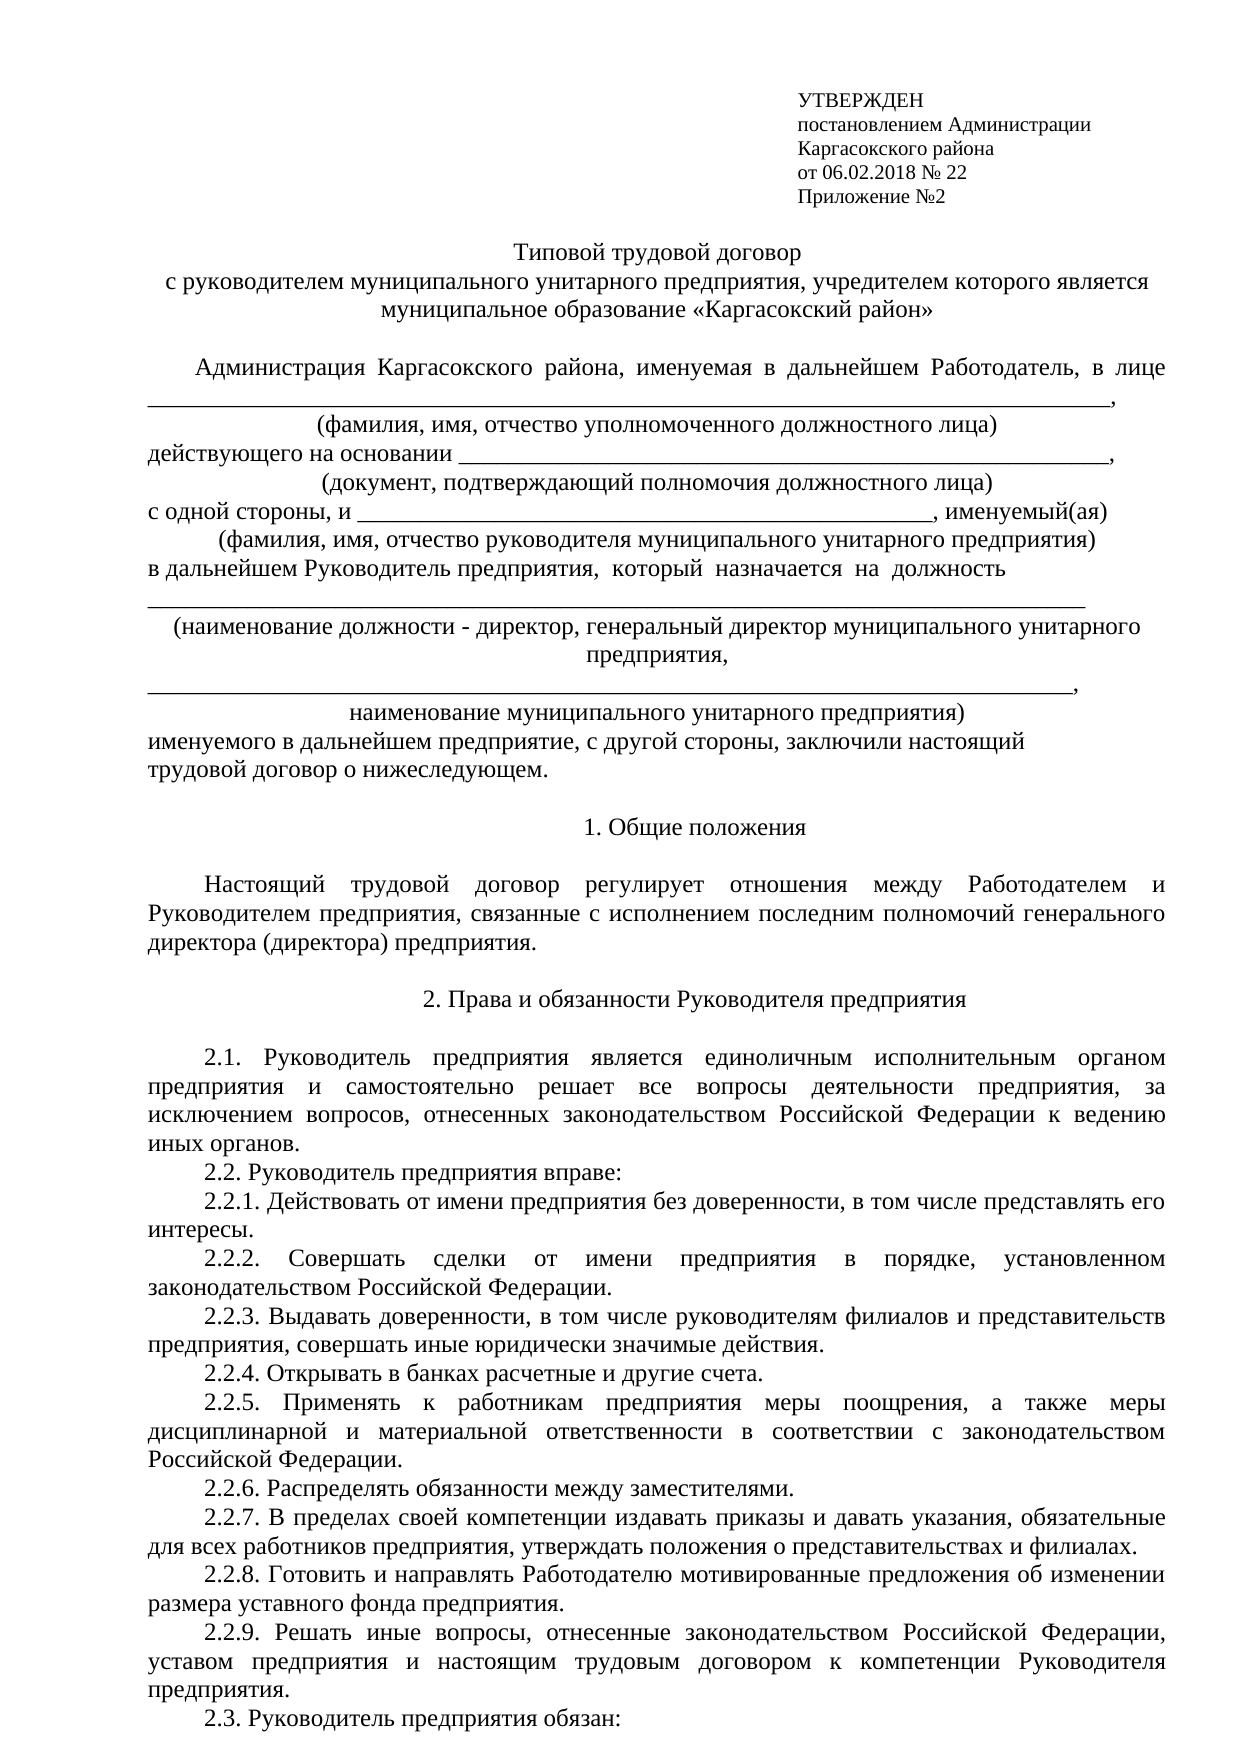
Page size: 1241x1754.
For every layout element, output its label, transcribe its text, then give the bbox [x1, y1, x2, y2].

title с руководителем муниципального унитарного предприятия, учредителем которого является муниципальное образование «Каргасокский район» [148, 266, 1167, 323]
text 2.3. Руководитель предприятия обязан: [148, 1703, 1167, 1732]
text УТВЕРЖДЕН [797, 88, 1167, 112]
text 2.2.2. Совершать сделки от имени предприятия в порядке, установленном законодательством Российской Федерации. [148, 1243, 1167, 1301]
text 2.2.8. Готовить и направлять Работодателю мотивированные предложения об изменении размера уставного фонда предприятия. [148, 1559, 1167, 1617]
text постановлением Администрации [797, 112, 1167, 136]
text 2.2.9. Решать иные вопросы, отнесенные законодательством Российской Федерации, уставом предприятия и настоящим трудовым договором к компетенции Руководителя предприятия. [148, 1617, 1167, 1703]
text Приложение №2 [797, 184, 1167, 208]
text 1. Общие положения [148, 812, 1167, 841]
text 2. Права и обязанности Руководителя предприятия [148, 984, 1167, 1013]
text (фамилия, имя, отчество уполномоченного должностного лица) [148, 409, 1167, 438]
text 2.1. Руководитель предприятия является единоличным исполнительным органом предприятия и самостоятельно решает все вопросы деятельности предприятия, за исключением вопросов, отнесенных законодательством Российской Федерации к ведению иных органов. [148, 1042, 1167, 1157]
text (фамилия, имя, отчество руководителя муниципального унитарного предприятия) [148, 524, 1167, 553]
title Типовой трудовой договор [148, 237, 1167, 266]
text Администрация Каргасокского района, именуемая в дальнейшем Работодатель, в лице _____________________________________________________________________________, [148, 352, 1167, 409]
text 2.2. Руководитель предприятия вправе: [148, 1157, 1167, 1186]
text 2.2.6. Распределять обязанности между заместителями. [148, 1473, 1167, 1502]
text от 06.02.2018 № 22 [797, 160, 1167, 184]
text ___________________________________________________________________________ [148, 582, 1167, 611]
text 2.2.3. Выдавать доверенности, в том числе руководителям филиалов и представительств предприятия, совершать иные юридически значимые действия. [148, 1301, 1167, 1358]
text наименование муниципального унитарного предприятия) [148, 697, 1167, 726]
text (наименование должности - директор, генеральный директор муниципального унитарного предприятия, [148, 611, 1167, 668]
text 2.2.5. Применять к работникам предприятия меры поощрения, а также меры дисциплинарной и материальной ответственности в соответствии с законодательством Российской Федерации. [148, 1387, 1167, 1473]
text (документ, подтверждающий полномочия должностного лица) [148, 467, 1167, 496]
text 2.2.7. В пределах своей компетенции издавать приказы и давать указания, обязательные для всех работников предприятия, утверждать положения о представительствах и филиалах. [148, 1502, 1167, 1559]
text в дальнейшем Руководитель предприятия, который назначается на должность [148, 553, 1167, 582]
text именуемого в дальнейшем предприятие, с другой стороны, заключили настоящий [148, 726, 1167, 754]
text __________________________________________________________________________, [148, 668, 1167, 697]
text 2.2.4. Открывать в банках расчетные и другие счета. [148, 1358, 1167, 1387]
text Каргасокского района [797, 136, 1167, 160]
text трудовой договор о нижеследующем. [148, 754, 1167, 783]
text с одной стороны, и ______________________________________________, именуемый(ая) [148, 496, 1167, 524]
text действующего на основании ____________________________________________________, [148, 438, 1167, 467]
text Настоящий трудовой договор регулирует отношения между Работодателем и Руководителем предприятия, связанные с исполнением последним полномочий генерального директора (директора) предприятия. [148, 869, 1167, 956]
text 2.2.1. Действовать от имени предприятия без доверенности, в том числе представлять его интересы. [148, 1186, 1167, 1243]
